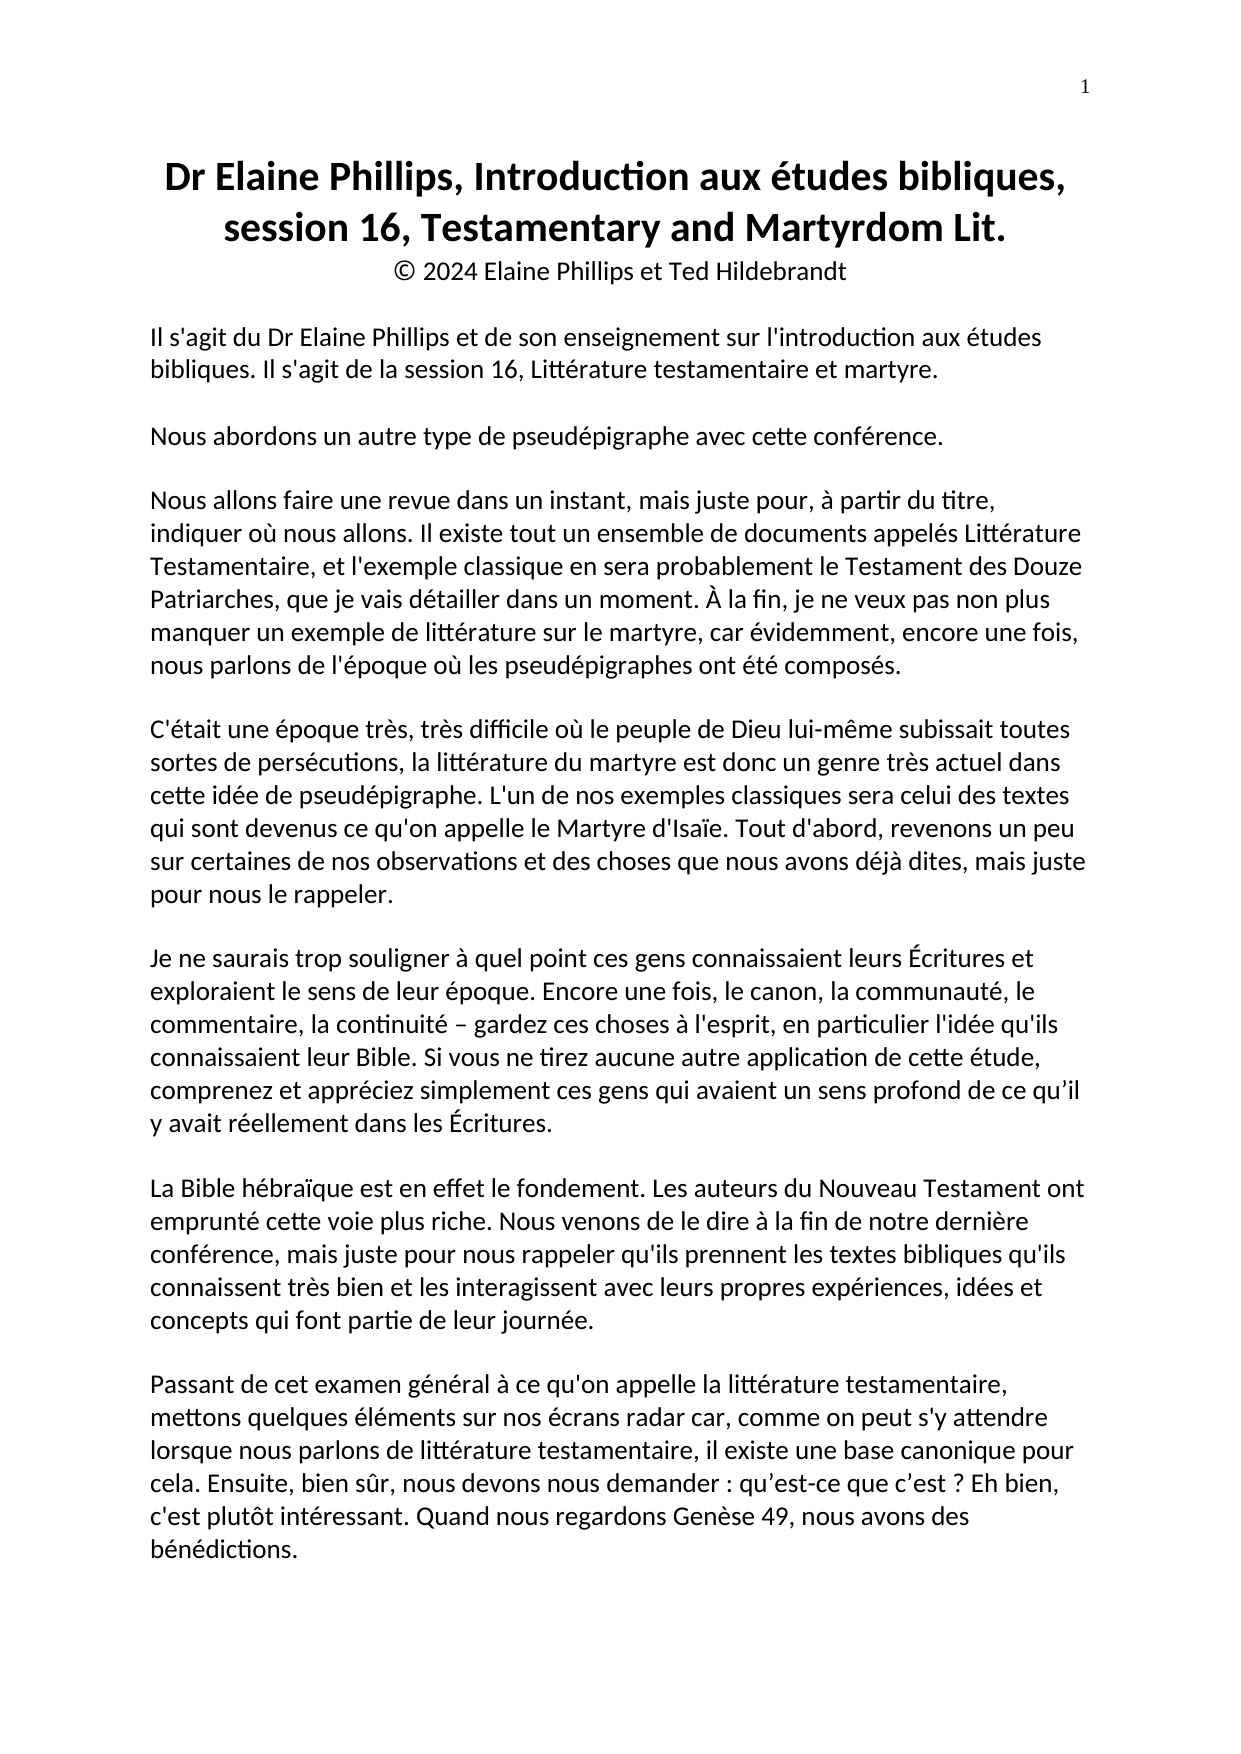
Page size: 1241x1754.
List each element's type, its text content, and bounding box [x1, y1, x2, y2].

text Nous allons faire une revue dans un instant, mais juste pour, à partir du titre, indiquer où nous allons. Il existe tout un ensemble de documents appelés Littérature Testamentaire, et l'exemple classique en sera probablement le Testament des Douze Patriarches, que je vais détailler dans un moment. À la fin, je ne veux pas non plus manquer un exemple de littérature sur le martyre, car évidemment, encore une fois, nous parlons de l'époque où les pseudépigraphes ont été composés. [150, 483, 1090, 681]
text Passant de cet examen général à ce qu'on appelle la littérature testamentaire, mettons quelques éléments sur nos écrans radar car, comme on peut s'y attendre lorsque nous parlons de littérature testamentaire, il existe une base canonique pour cela. Ensuite, bien sûr, nous devons nous demander : qu’est-ce que c’est ? Eh bien, c'est plutôt intéressant. Quand nous regardons Genèse 49, nous avons des bénédictions. [150, 1367, 1090, 1565]
text La Bible hébraïque est en effet le fondement. Les auteurs du Nouveau Testament ont emprunté cette voie plus riche. Nous venons de le dire à la fin de notre dernière conférence, mais juste pour nous rappeler qu'ils prennent les textes bibliques qu'ils connaissent très bien et les interagissent avec leurs propres expériences, idées et concepts qui font partie de leur journée. [150, 1171, 1090, 1336]
text Il s'agit du Dr Elaine Phillips et de son enseignement sur l'introduction aux études bibliques. Il s'agit de la session 16, Littérature testamentaire et martyre. [150, 320, 1090, 386]
text Je ne saurais trop souligner à quel point ces gens connaissaient leurs Écritures et exploraient le sens de leur époque. Encore une fois, le canon, la communauté, le commentaire, la continuité – gardez ces choses à l'esprit, en particulier l'idée qu'ils connaissaient leur Bible. Si vous ne tirez aucune autre application de cette étude, comprenez et appréciez simplement ces gens qui avaient un sens profond de ce qu’il y avait réellement dans les Écritures. [150, 941, 1090, 1139]
text Nous abordons un autre type de pseudépigraphe avec cette conférence. [150, 419, 1090, 452]
text Dr Elaine Phillips, Introduction aux études bibliques, session 16, Testamentary and Martyrdom Lit. © 2024 Elaine Phillips et Ted Hildebrandt [150, 150, 1090, 288]
text C'était une époque très, très difficile où le peuple de Dieu lui-même subissait toutes sortes de persécutions, la littérature du martyre est donc un genre très actuel dans cette idée de pseudépigraphe. L'un de nos exemples classiques sera celui des textes qui sont devenus ce qu'on appelle le Martyre d'Isaïe. Tout d'abord, revenons un peu sur certaines de nos observations et des choses que nous avons déjà dites, mais juste pour nous le rappeler. [150, 712, 1090, 910]
